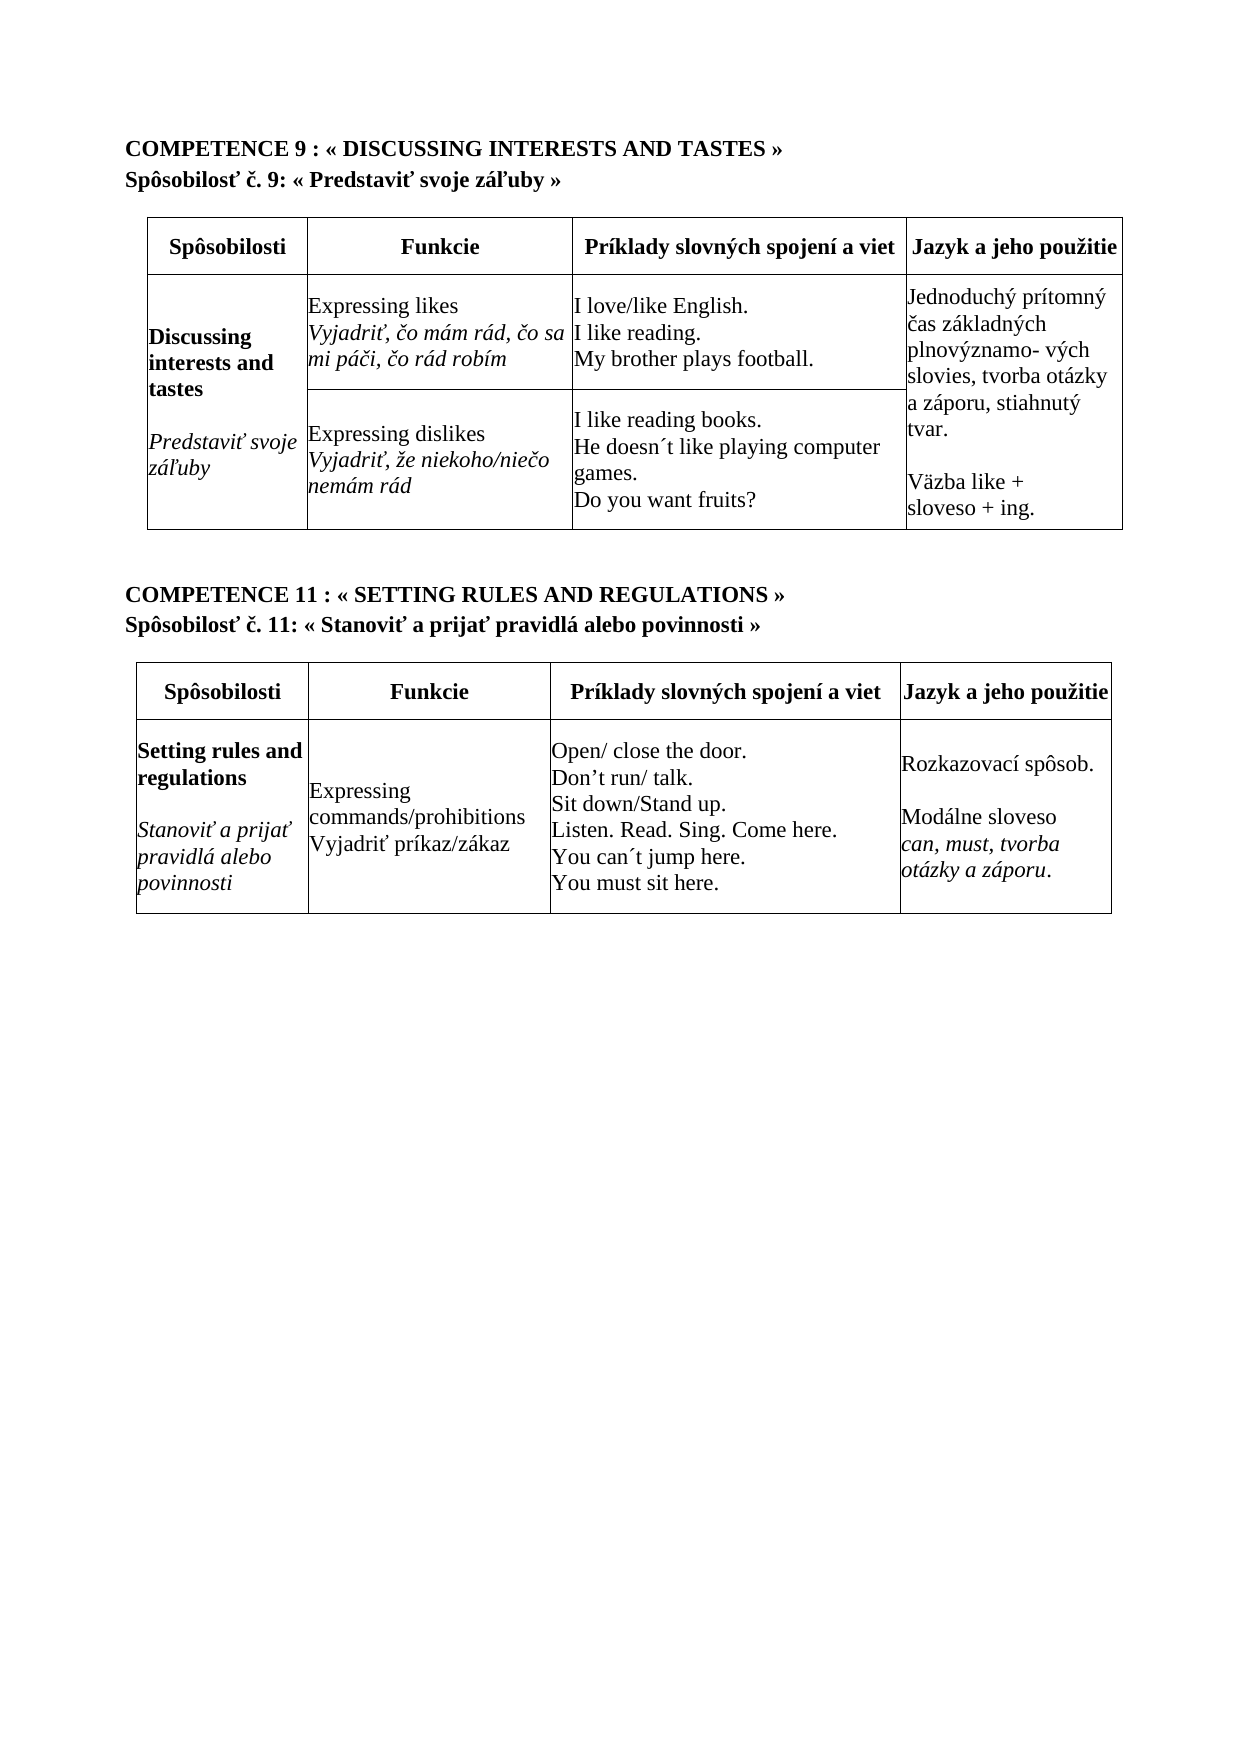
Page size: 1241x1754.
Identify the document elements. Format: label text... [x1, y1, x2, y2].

table_cell Jednoduchý prítomný čas základných plnovýznamo- vých slovies, tvorba otázky a záporu, stiahnutý tvar. Väzba like + sloveso + ing. [907, 275, 1122, 528]
table_header Jazyk a jeho použitie [907, 218, 1122, 274]
table_cell I like reading books. He doesn´t like playing computer games. Do you want fruits? [573, 390, 906, 528]
table_cell Discussing interests and tastes Predstaviť svoje záľuby [148, 275, 307, 528]
table_cell Expressing likes Vyjadriť, čo mám rád, čo sa mi páči, čo rád robím [308, 275, 572, 389]
table_cell I love/like English. I like reading. My brother plays football. [573, 275, 906, 389]
text Spôsobilosť č. 11: « Stanoviť a prijať pravidlá alebo povinnosti » [125, 611, 1103, 637]
table_header Jazyk a jeho použitie [901, 663, 1111, 719]
table_header Funkcie [309, 663, 550, 719]
table_cell Setting rules and regulations Stanoviť a prijať pravidlá alebo povinnosti [137, 720, 308, 912]
table_cell Expressing commands/prohibitions Vyjadriť príkaz/zákaz [309, 720, 550, 912]
table_cell Expressing dislikes Vyjadriť, že niekoho/niečo nemám rád [308, 390, 572, 528]
table_header Spôsobilosti [137, 663, 308, 719]
text COMPETENCE 11 : « SETTING RULES AND REGULATIONS » [125, 581, 1103, 607]
text COMPETENCE 9 : « DISCUSSING INTERESTS AND TASTES » [125, 135, 1103, 162]
table_cell Open/ close the door. Don’t run/ talk. Sit down/Stand up. Listen. Read. Sing. Come here. You can´t jump here. You must sit here. [551, 720, 900, 912]
table_header Spôsobilosti [148, 218, 307, 274]
table_header Príklady slovných spojení a viet [551, 663, 900, 719]
table_header Funkcie [308, 218, 572, 274]
text Spôsobilosť č. 9: « Predstaviť svoje záľuby » [125, 166, 1103, 192]
table_cell Rozkazovací spôsob. Modálne sloveso can, must, tvorba otázky a záporu. [901, 720, 1111, 912]
table_header Príklady slovných spojení a viet [573, 218, 906, 274]
